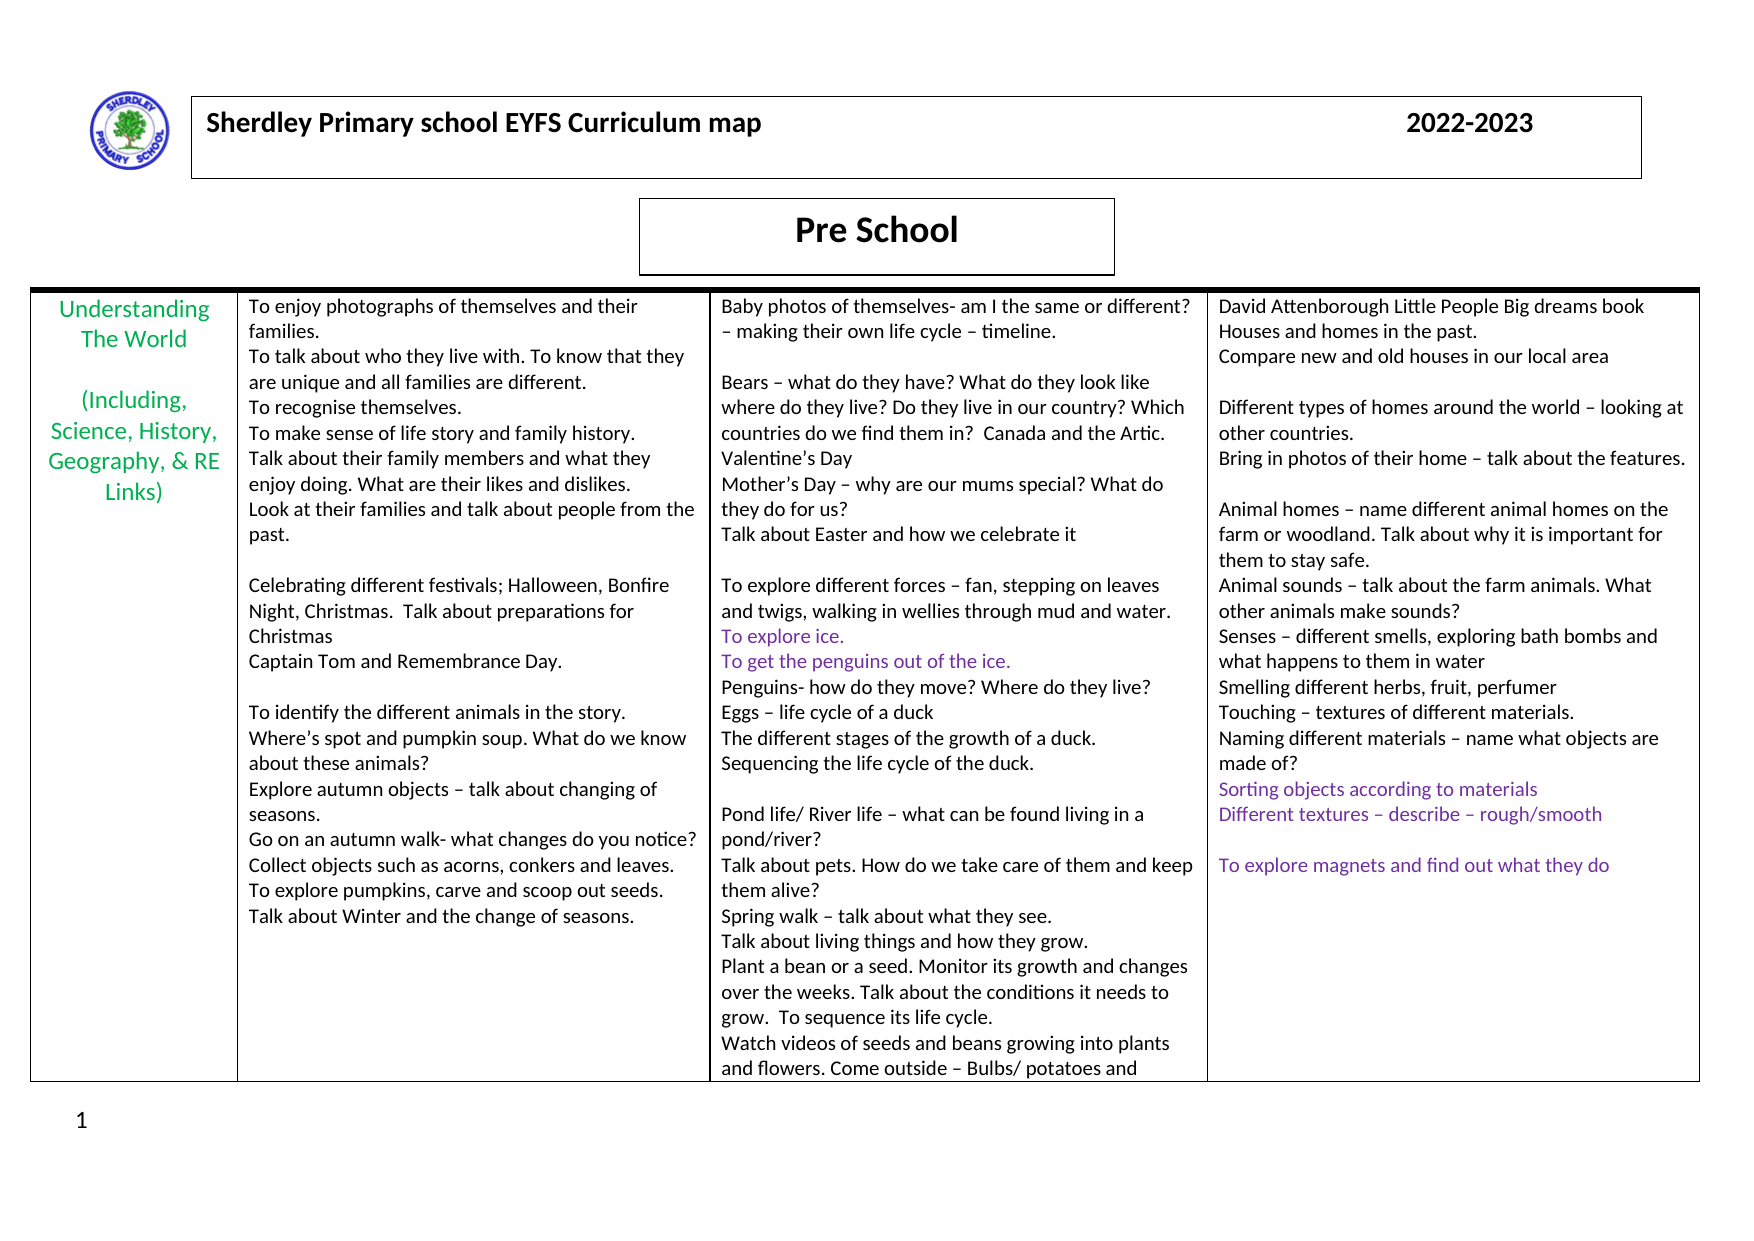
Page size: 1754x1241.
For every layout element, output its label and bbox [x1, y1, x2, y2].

picture [75, 75, 199, 180]
table_header [711, 293, 1207, 1081]
table_header [238, 293, 709, 1081]
table_header [31, 293, 237, 1081]
table_header [1208, 293, 1699, 1081]
